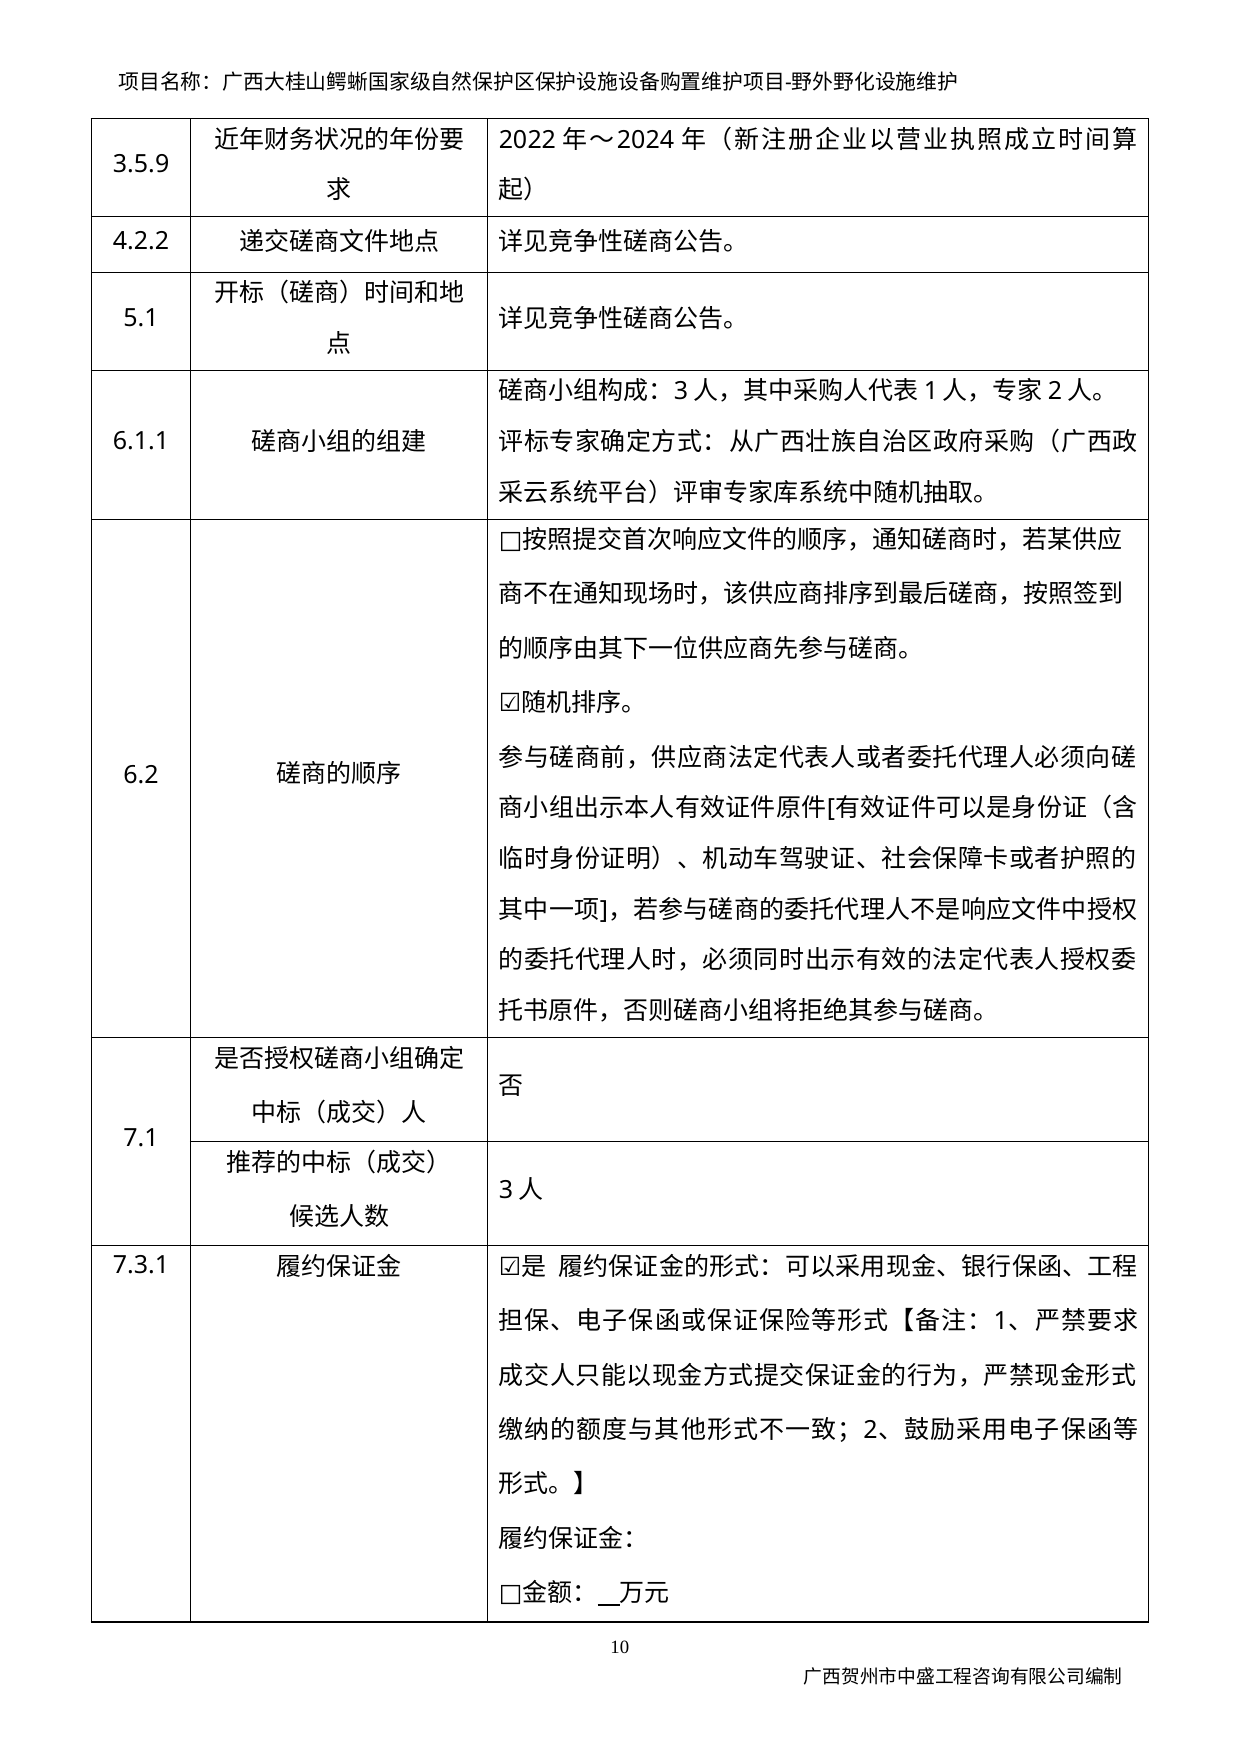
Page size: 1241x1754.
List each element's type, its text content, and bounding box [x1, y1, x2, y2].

table_cell 4.2.2 [92, 217, 190, 272]
table_cell 近年财务状况的年份要求 [191, 119, 487, 216]
table_cell 6.1.1 [92, 371, 190, 518]
table_cell 推荐的中标（成交） 候选人数 [191, 1142, 487, 1245]
table_cell 磋商的顺序 [191, 520, 487, 1037]
table_cell □按照提交首次响应文件的顺序，通知磋商时，若某供应商不在通知现场时，该供应商排序到最后磋商，按照签到的顺序由其下一位供应商先参与磋商。 ☑随机排序。 参与磋商前，供应商法定代表人或者委托代理人必须向磋商小组出示本人有效证件原件[有效证件可以是身份证（含临时身份证明）、机动车驾驶证、社会保障卡或者护照的其中一项]，若参与磋商的委托代理人不是响应文件中授权的委托代理人时，必须同时出示有效的法定代表人授权委托书原件，否则磋商小组将拒绝其参与磋商。 [488, 520, 1148, 1037]
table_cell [488, 1246, 1148, 1621]
table_cell 3人 [488, 1142, 1148, 1245]
table_cell 7.3.1 [92, 1246, 190, 1621]
table_cell 磋商小组构成：3人，其中采购人代表 1人，专家2人。 评标专家确定方式：从广西壮族自治区政府采购（广西政采云系统平台）评审专家库系统中随机抽取。 [488, 371, 1148, 518]
table_cell 2022年～2024年（新注册企业以营业执照成立时间算起） [488, 119, 1148, 216]
table_cell 磋商小组的组建 [191, 371, 487, 518]
table_cell 递交磋商文件地点 [191, 217, 487, 272]
table_cell 是否授权磋商小组确定中标（成交）人 [191, 1038, 487, 1141]
table_cell 详见竞争性磋商公告。 [488, 273, 1148, 370]
table_cell 3.5.9 [92, 119, 190, 216]
table_cell 履约保证金 [191, 1246, 487, 1621]
table_cell 5.1 [92, 273, 190, 370]
table_cell 7.1 [92, 1038, 190, 1245]
table_cell 否 [488, 1038, 1148, 1141]
table_cell 详见竞争性磋商公告。 [488, 217, 1148, 272]
table_cell 6.2 [92, 520, 190, 1037]
table_cell 开标（磋商）时间和地点 [191, 273, 487, 370]
